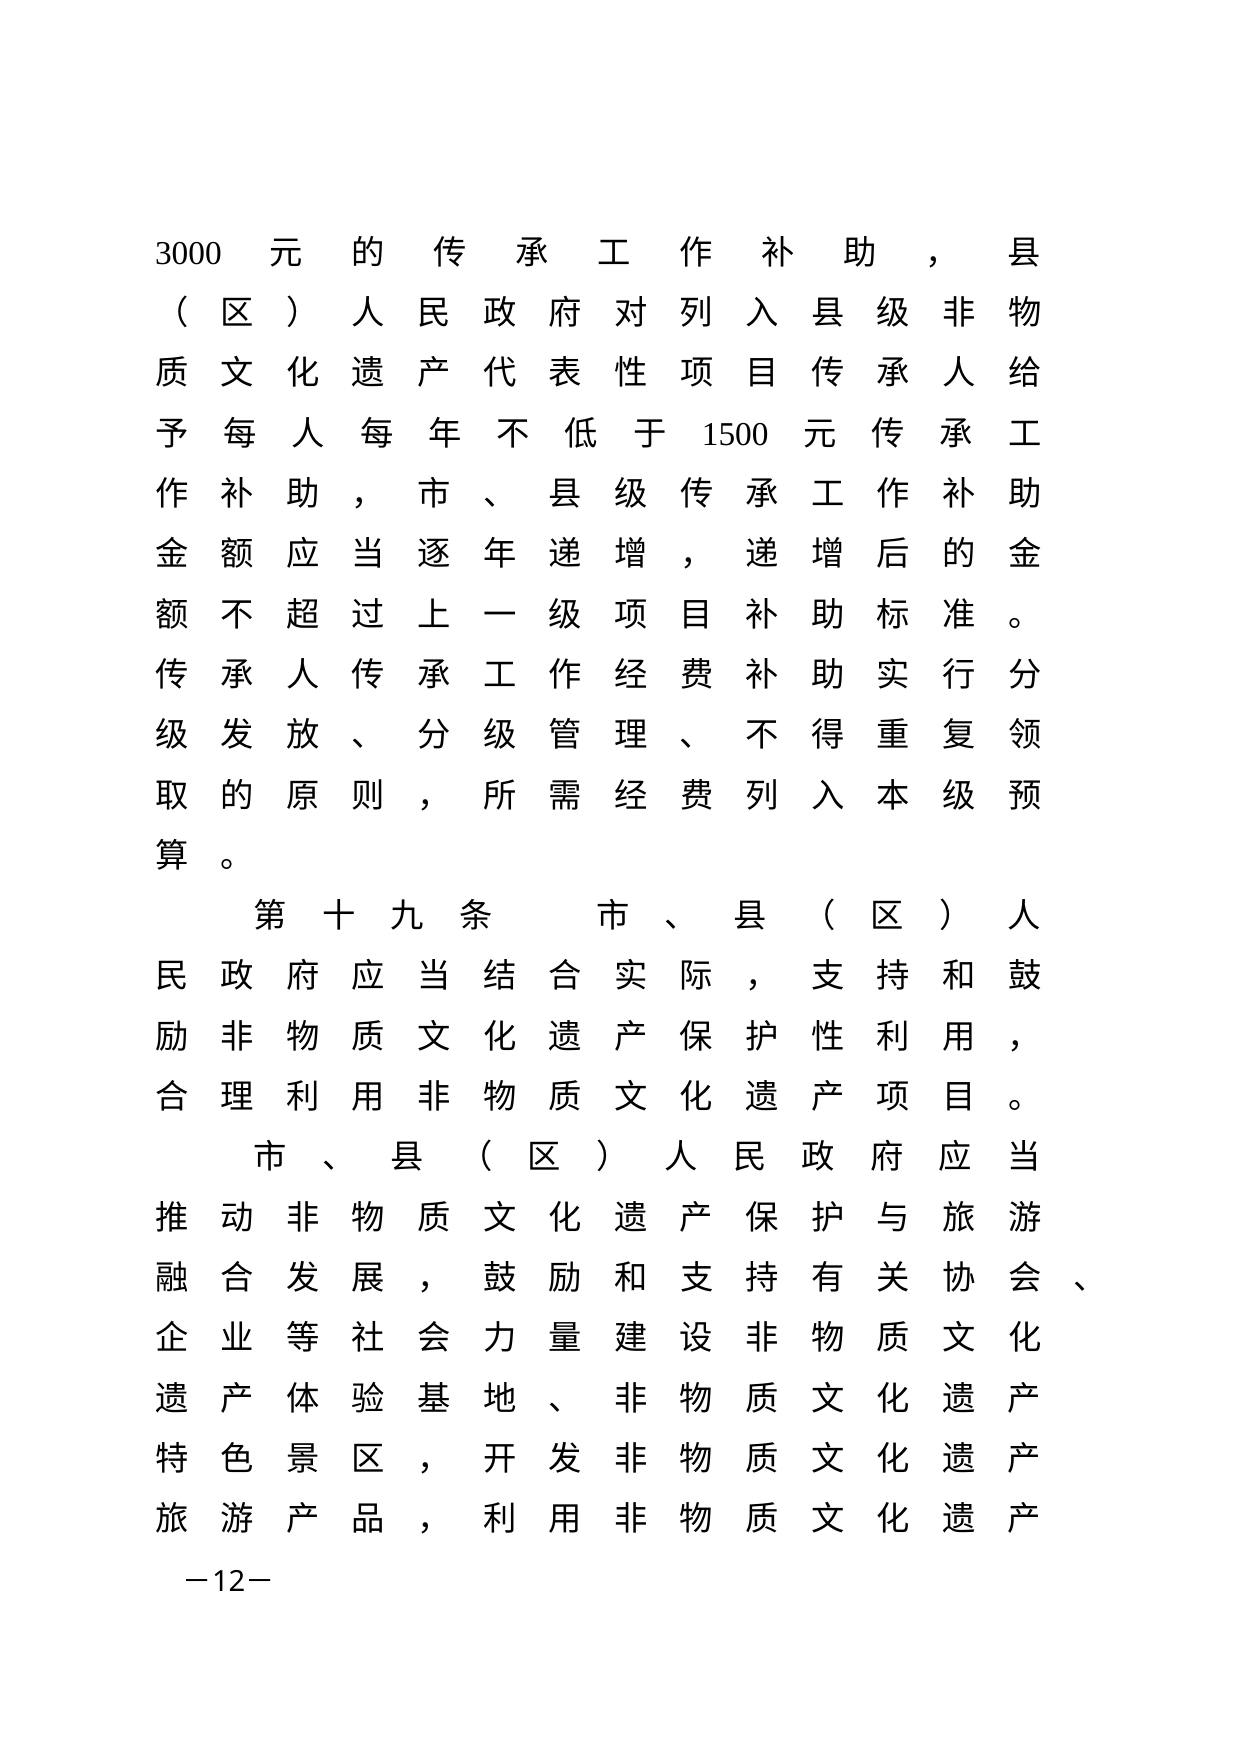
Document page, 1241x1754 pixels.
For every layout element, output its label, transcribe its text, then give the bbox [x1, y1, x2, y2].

text 第十九条 市、县（区）人民政府应当结合实际，支持和鼓励非物质文化遗产保护性利用，合理利用非物质文化遗产项目。 [155, 883, 1073, 1124]
text 市、县（区）人民政府应当推动非物质文化遗产保护与旅游融合发展，鼓励和支持有关协会、企业等社会力量建设非物质文化遗产体验基地、非物质文化遗产特色景区，开发非物质文化遗产旅游产品，利用非物质文化遗产资源发展乡村旅游、研学旅游等业态，推动当地经济社会高质量发展。 [155, 1124, 1073, 1546]
